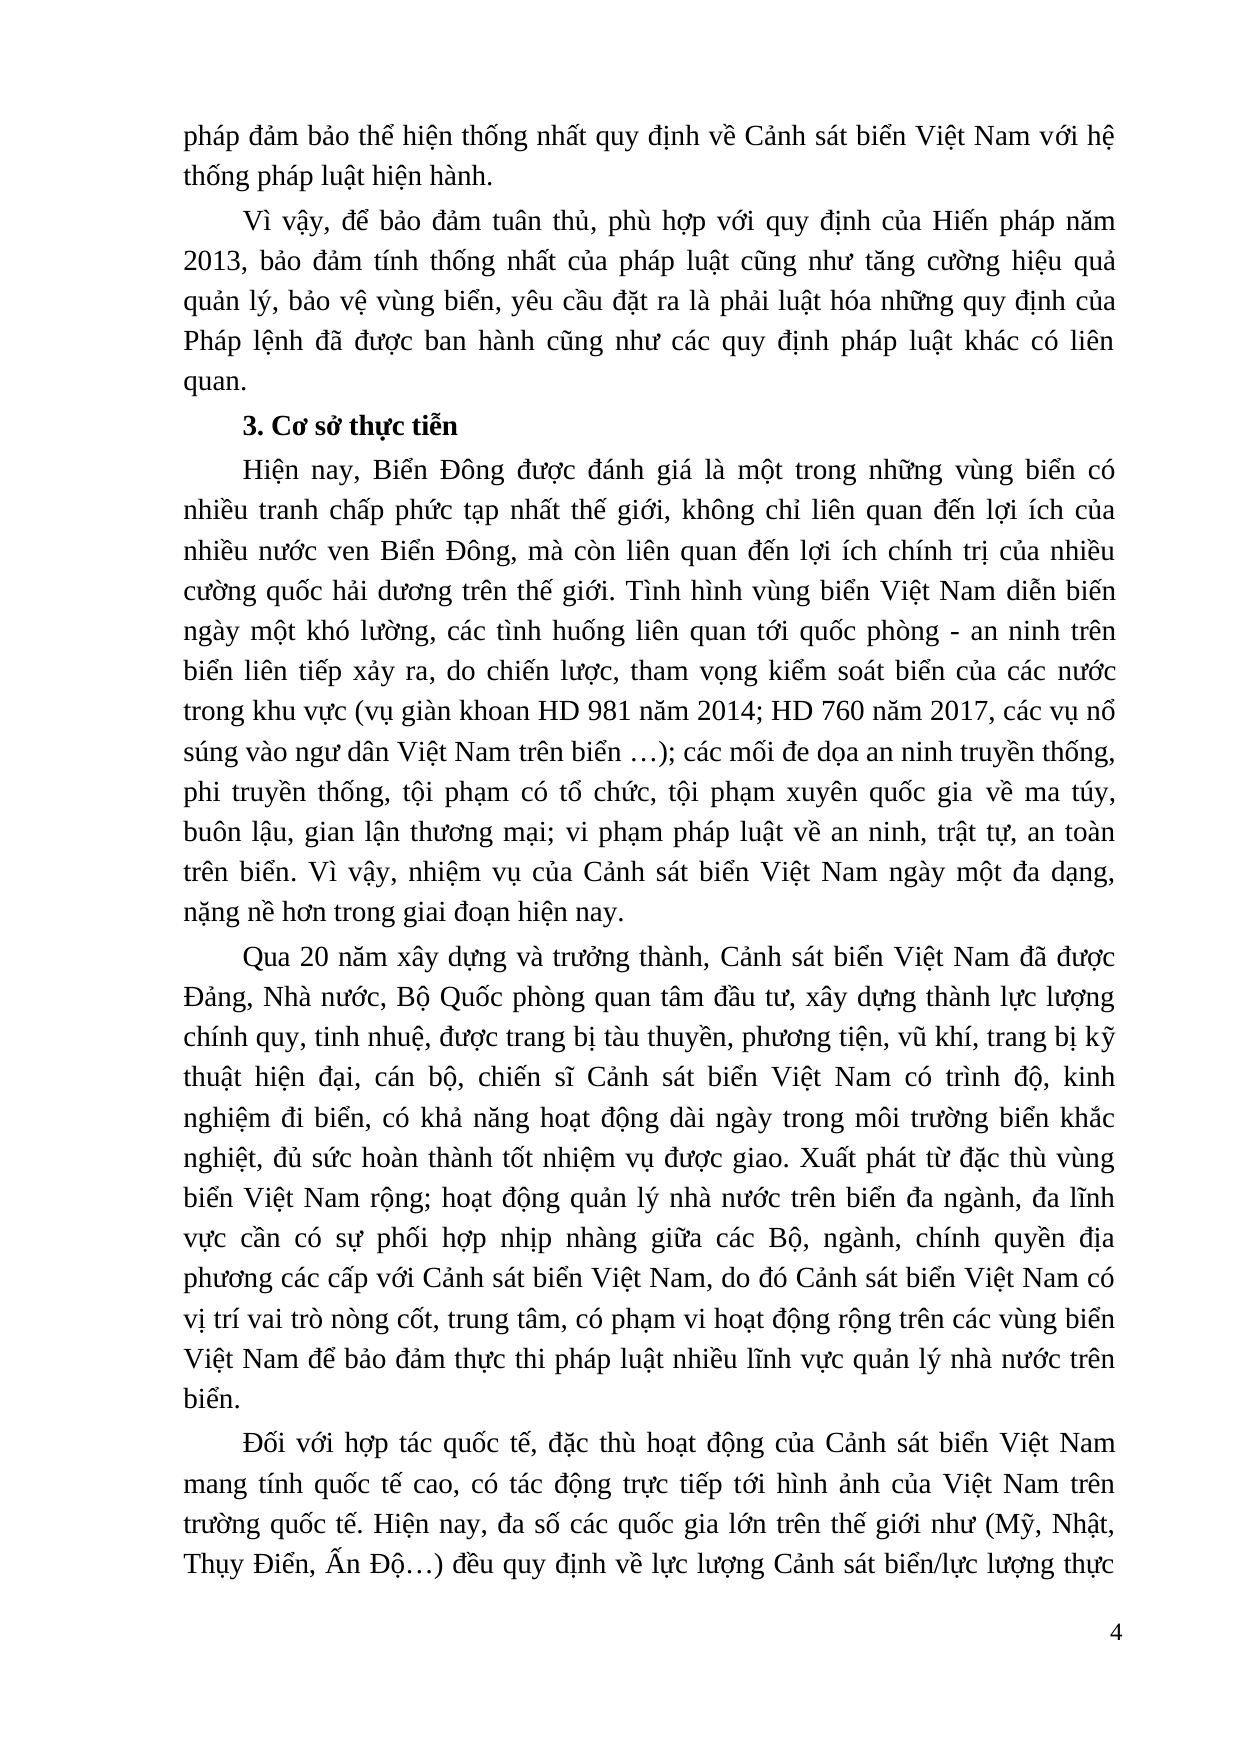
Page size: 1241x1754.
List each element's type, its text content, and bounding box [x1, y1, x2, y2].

text Qua 20 năm xây dựng và trưởng thành, Cảnh sát biển Việt Nam đã được Đảng, Nhà nước, Bộ Quốc phòng quan tâm đầu tư, xây dựng thành lực lượng chính quy, tinh nhuệ, được trang bị tàu thuyền, phương tiện, vũ khí, trang bị kỹ thuật hiện đại, cán bộ, chiến sĩ Cảnh sát biển Việt Nam có trình độ, kinh nghiệm đi biển, có khả năng hoạt động dài ngày trong môi trường biển khắc nghiệt, đủ sức hoàn thành tốt nhiệm vụ được giao. Xuất phát từ đặc thù vùng biển Việt Nam rộng; hoạt động quản lý nhà nước trên biển đa ngành, đa lĩnh vực cần có sự phối hợp nhịp nhàng giữa các Bộ, ngành, chính quyền địa phương các cấp với Cảnh sát biển Việt Nam, do đó Cảnh sát biển Việt Nam có vị trí vai trò nòng cốt, trung tâm, có phạm vi hoạt động rộng trên các vùng biển Việt Nam để bảo đảm thực thi pháp luật nhiều lĩnh vực quản lý nhà nước trên biển. [183, 939, 1116, 1415]
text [183, 1426, 1116, 1580]
text 3. Cơ sở thực tiễn [183, 408, 1116, 441]
text Hiện nay, Biển Đông được đánh giá là một trong những vùng biển có nhiều tranh chấp phức tạp nhất thế giới, không chỉ liên quan đến lợi ích của nhiều nước ven Biển Đông, mà còn liên quan đến lợi ích chính trị của nhiều cường quốc hải dương trên thế giới. Tình hình vùng biển Việt Nam diễn biến ngày một khó lường, các tình huống liên quan tới quốc phòng - an ninh trên biển liên tiếp xảy ra, do chiến lược, tham vọng kiểm soát biển của các nước trong khu vực (vụ giàn khoan HD 981 năm 2014; HD 760 năm 2017, các vụ nổ súng vào ngư dân Việt Nam trên biển …); các mối đe dọa an ninh truyền thống, phi truyền thống, tội phạm có tổ chức, tội phạm xuyên quốc gia về ma túy, buôn lậu, gian lận thương mại; vi phạm pháp luật về an ninh, trật tự, an toàn trên biển. Vì vậy, nhiệm vụ của Cảnh sát biển Việt Nam ngày một đa dạng, nặng nề hơn trong giai đoạn hiện nay. [183, 452, 1116, 928]
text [183, 118, 1116, 192]
text Vì vậy, để bảo đảm tuân thủ, phù hợp với quy định của Hiến pháp năm 2013, bảo đảm tính thống nhất của pháp luật cũng như tăng cường hiệu quả quản lý, bảo vệ vùng biển, yêu cầu đặt ra là phải luật hóa những quy định của Pháp lệnh đã được ban hành cũng như các quy định pháp luật khác có liên quan. [183, 203, 1116, 397]
